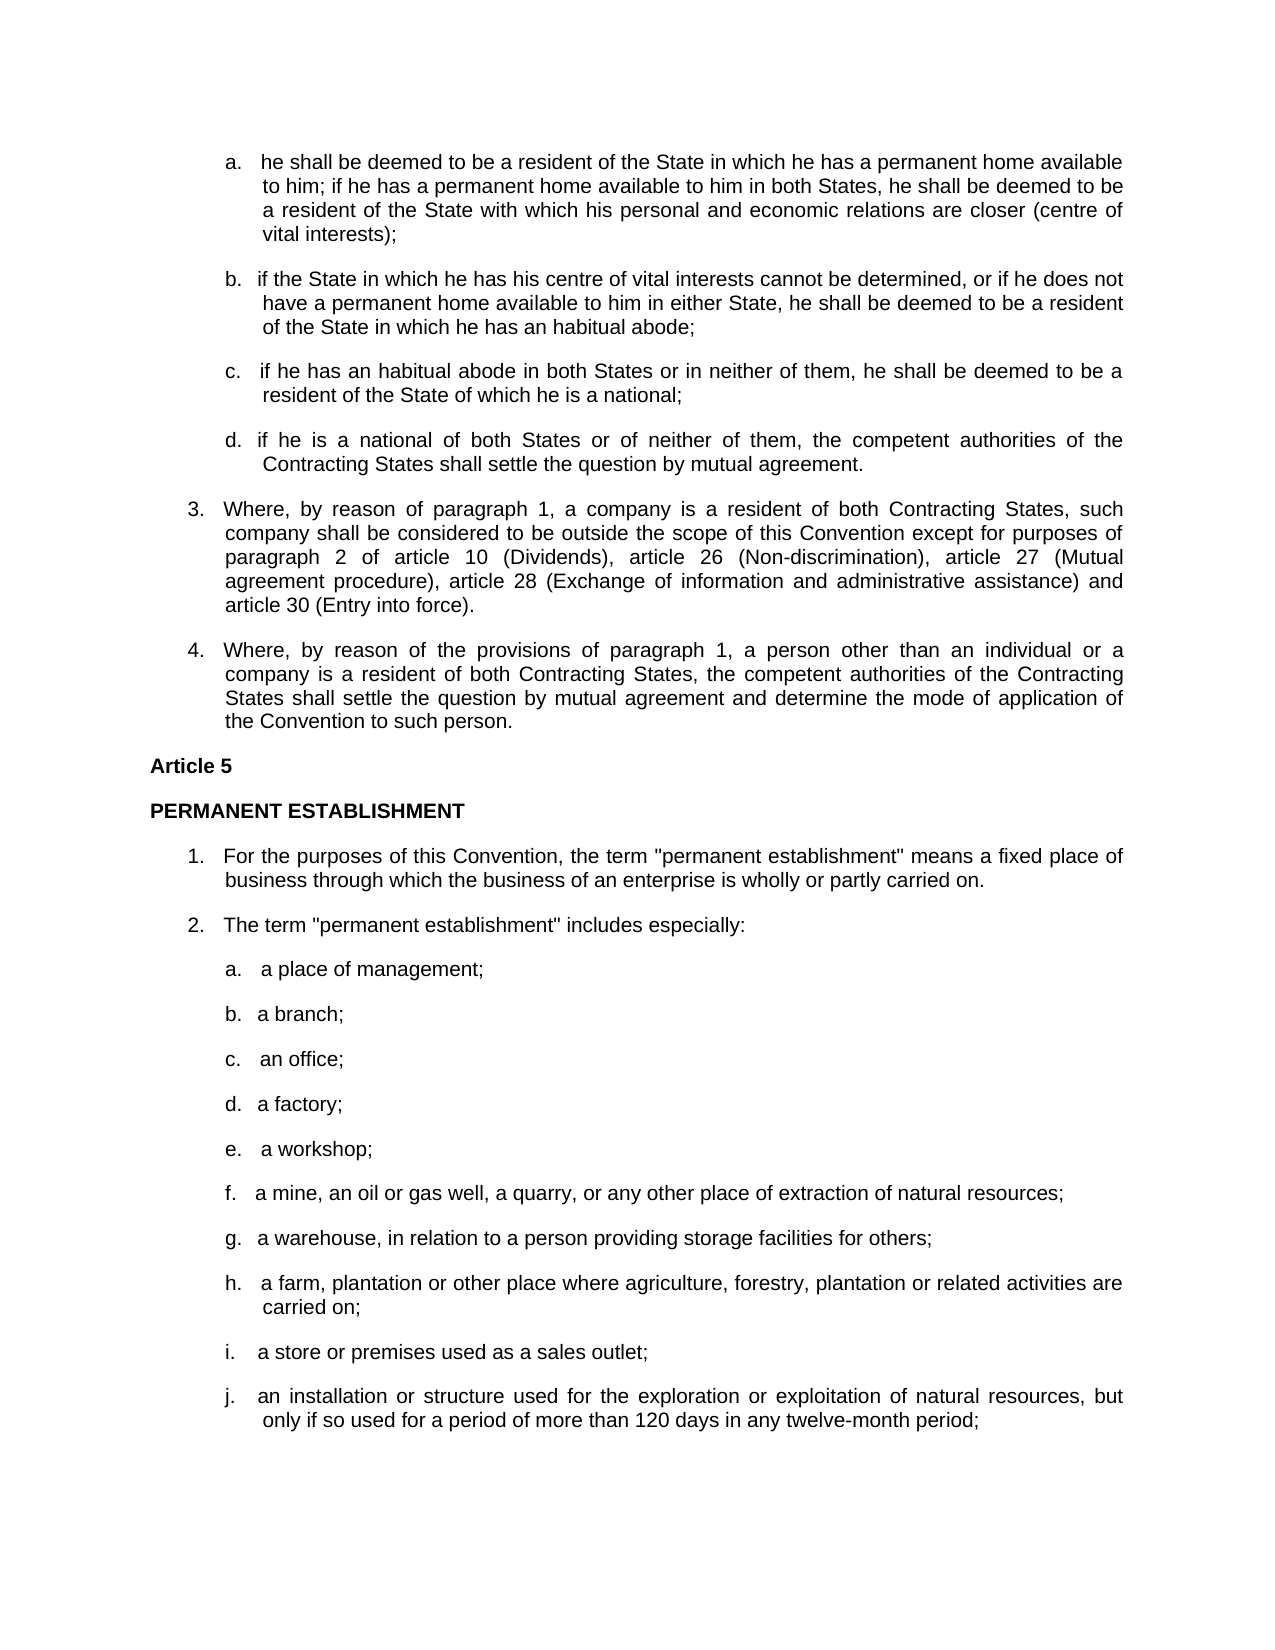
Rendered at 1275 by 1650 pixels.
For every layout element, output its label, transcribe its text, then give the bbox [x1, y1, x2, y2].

text 1. For the purposes of this Convention, the term "permanent establishment" means a fixed place of business through which the business of an enterprise is wholly or partly carried on. [187, 844, 1125, 892]
text e. a workshop; [225, 1136, 1125, 1160]
text a. a place of management; [225, 957, 1125, 981]
text 2. The term "permanent establishment" includes especially: [187, 912, 1125, 936]
text c. an office; [225, 1047, 1125, 1071]
text j. an installation or structure used for the exploration or exploitation of natural resources, but only if so used for a period of more than 120 days in any twelve-month period; [225, 1384, 1125, 1432]
text Article 5 [150, 754, 1125, 778]
text d. a factory; [225, 1092, 1125, 1116]
text b. if the State in which he has his centre of vital interests cannot be determined, or if he does not have a permanent home available to him in either State, he shall be deemed to be a resident of the State in which he has an habitual abode; [225, 267, 1125, 338]
text b. a branch; [225, 1002, 1125, 1026]
text PERMANENT ESTABLISHMENT [150, 799, 1125, 823]
text f. a mine, an oil or gas well, a quarry, or any other place of extraction of natural resources; [225, 1181, 1125, 1205]
text 4. Where, by reason of the provisions of paragraph 1, a person other than an individual or a company is a resident of both Contracting States, the competent authorities of the Contracting States shall settle the question by mutual agreement and determine the mode of application of the Convention to such person. [187, 637, 1125, 733]
text h. a farm, plantation or other place where agriculture, forestry, plantation or related activities are carried on; [225, 1271, 1125, 1319]
text c. if he has an habitual abode in both States or in neither of them, he shall be deemed to be a resident of the State of which he is a national; [225, 359, 1125, 407]
text g. a warehouse, in relation to a person providing storage facilities for others; [225, 1226, 1125, 1250]
text d. if he is a national of both States or of neither of them, the competent authorities of the Contracting States shall settle the question by mutual agreement. [225, 428, 1125, 476]
text a. he shall be deemed to be a resident of the State in which he has a permanent home available to him; if he has a permanent home available to him in both States, he shall be deemed to be a resident of the State with which his personal and economic relations are closer (centre of vital interests); [225, 150, 1125, 246]
text i. a store or premises used as a sales outlet; [225, 1339, 1125, 1363]
text 3. Where, by reason of paragraph 1, a company is a resident of both Contracting States, such company shall be considered to be outside the scope of this Convention except for purposes of paragraph 2 of article 10 (Dividends), article 26 (Non-discrimination), article 27 (Mutual agreement procedure), article 28 (Exchange of information and administrative assistance) and article 30 (Entry into force). [187, 497, 1125, 617]
